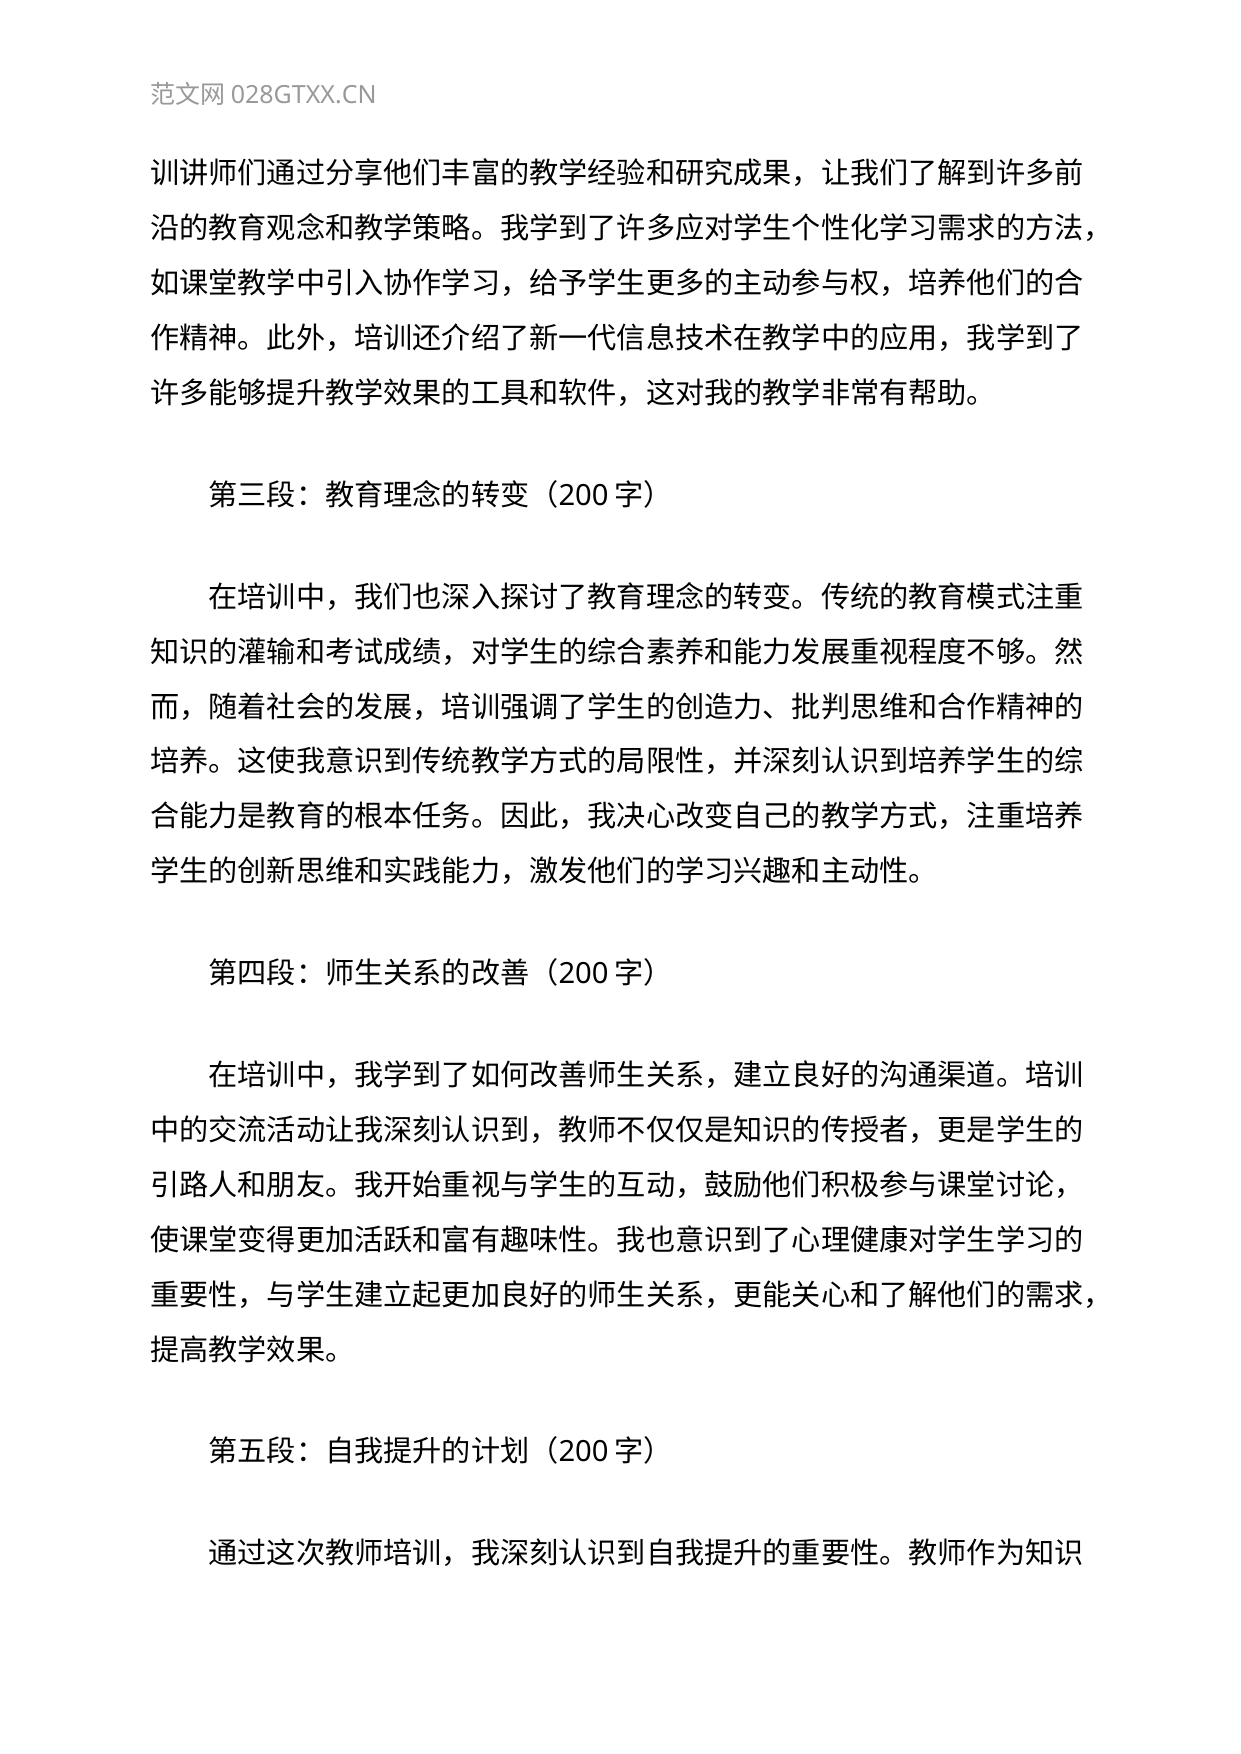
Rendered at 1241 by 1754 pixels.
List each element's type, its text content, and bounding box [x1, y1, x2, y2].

text 第四段：师生关系的改善（200字） [150, 949, 1090, 992]
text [150, 1530, 1090, 1572]
text 在培训中，我学到了如何改善师生关系，建立良好的沟通渠道。培训中的交流活动让我深刻认识到，教师不仅仅是知识的传授者，更是学生的引路人和朋友。我开始重视与学生的互动，鼓励他们积极参与课堂讨论，使课堂变得更加活跃和富有趣味性。我也意识到了心理健康对学生学习的重要性，与学生建立起更加良好的师生关系，更能关心和了解他们的需求，提高教学效果。 [150, 1052, 1090, 1368]
text 第三段：教育理念的转变（200字） [150, 471, 1090, 514]
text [150, 150, 1090, 412]
text 在培训中，我们也深入探讨了教育理念的转变。传统的教育模式注重知识的灌输和考试成绩，对学生的综合素养和能力发展重视程度不够。然而，随着社会的发展，培训强调了学生的创造力、批判思维和合作精神的培养。这使我意识到传统教学方式的局限性，并深刻认识到培养学生的综合能力是教育的根本任务。因此，我决心改变自己的教学方式，注重培养学生的创新思维和实践能力，激发他们的学习兴趣和主动性。 [150, 573, 1090, 890]
text 第五段：自我提升的计划（200字） [150, 1428, 1090, 1470]
